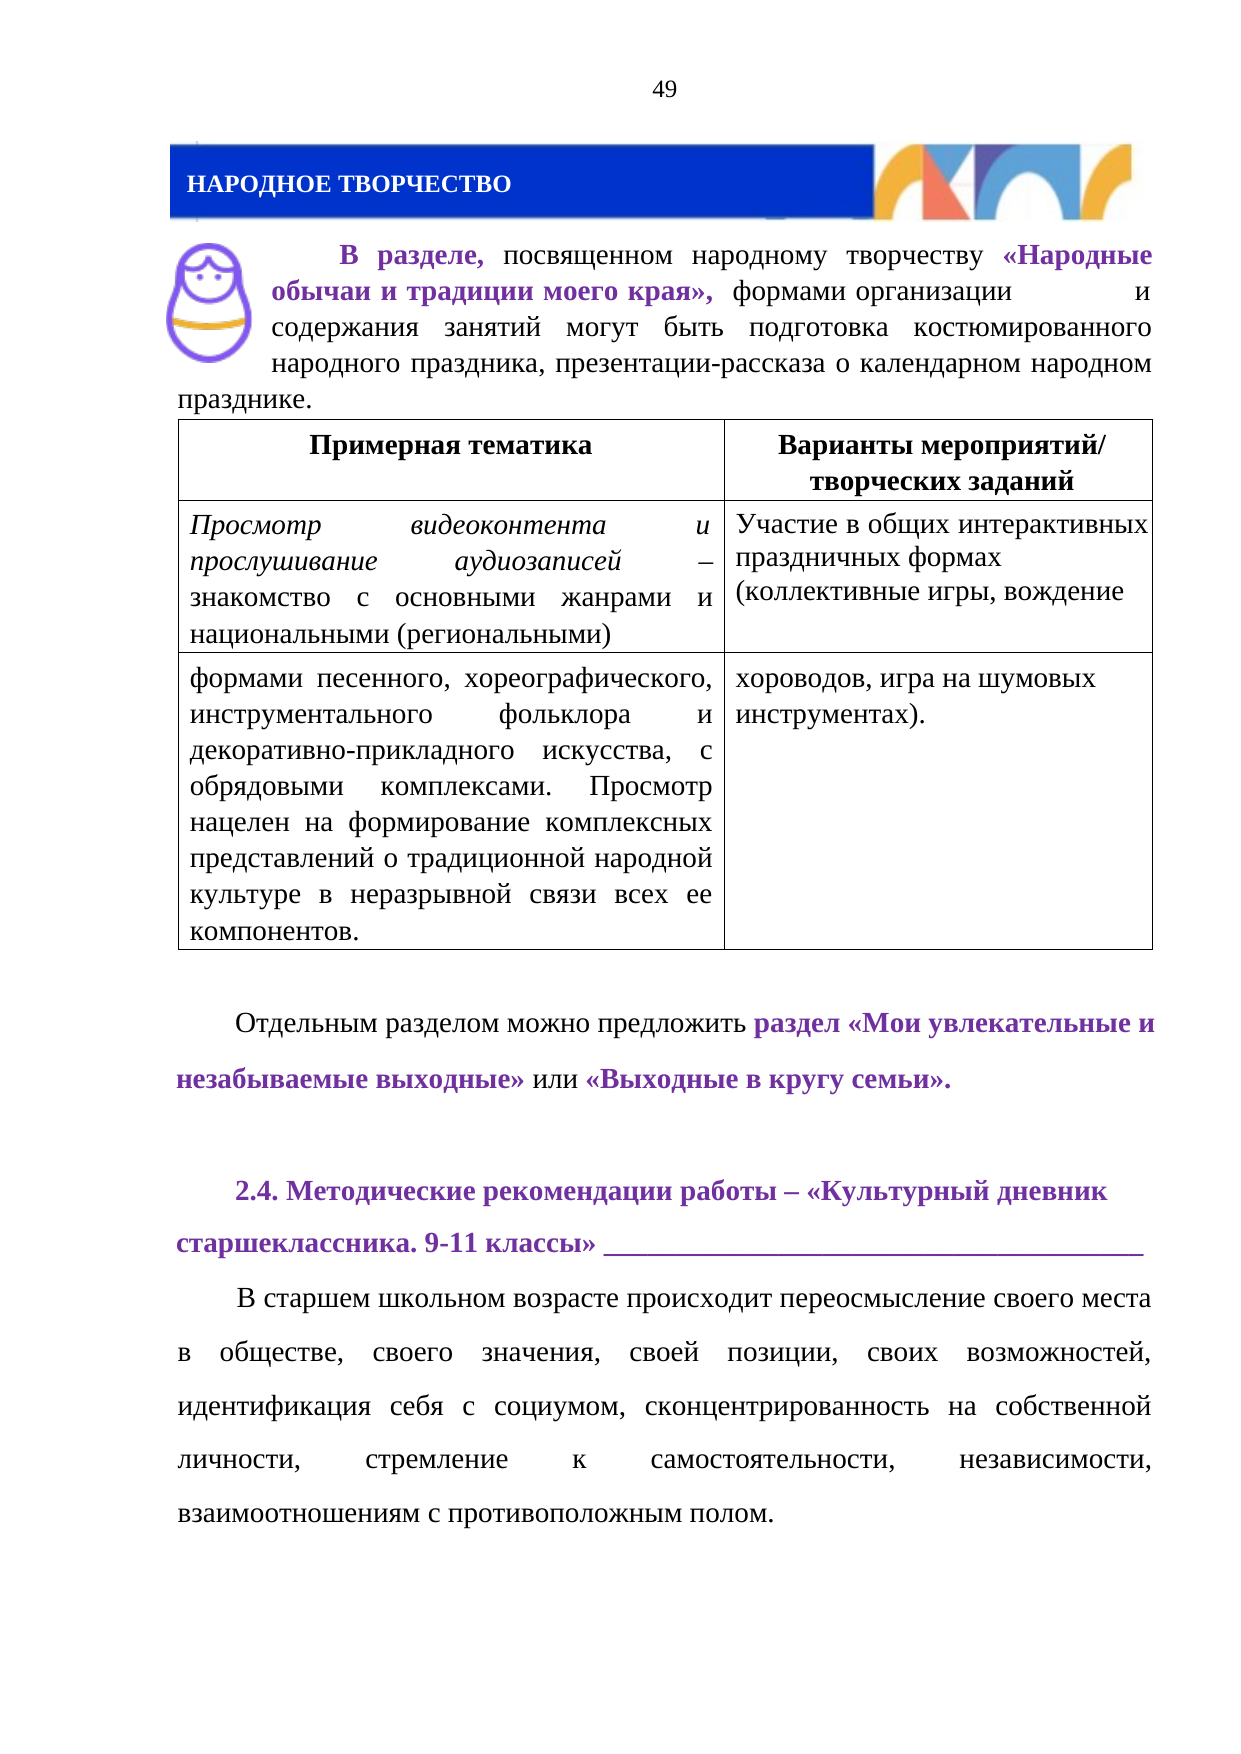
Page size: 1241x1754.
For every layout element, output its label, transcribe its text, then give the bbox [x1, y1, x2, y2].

picture [166, 243, 253, 363]
table_cell Просмотр видеоконтента и прослушивание аудиозаписей – знакомство с основными жанрами и национальными (региональными) [179, 501, 724, 652]
table_cell хороводов, игра на шумовых инструментах). [725, 653, 1152, 949]
subtitle 2.4. Методические рекомендации работы – «Культурный дневник старшеклассника. 9-11 классы» _____________________________________ [176, 1173, 1178, 1259]
table_cell формами песенного, хореографического, инструментального фольклора и декоративно-прикладного искусства, с обрядовыми комплексами. Просмотр нацелен на формирование комплексных представлений о традиционной народной культуре в неразрывной связи всех ее компонентов. [179, 653, 724, 949]
text Отдельным разделом можно предложить раздел «Мои увлекательные и незабываемые выходные» или «Выходные в кругу семьи». [176, 1006, 1178, 1095]
text В разделе, посвященном народному творчеству «Народные обычаи и традиции моего края», формами организации и содержания занятий могут быть подготовка костюмированного народного праздника, презентации-рассказа о календарном народном празднике. [177, 237, 1152, 415]
table_cell Участие в общих интерактивных праздничных формах (коллективные игры, вождение [725, 501, 1152, 652]
table_header Примерная тематика [179, 420, 724, 499]
table_header Варианты мероприятий/ творческих заданий [725, 420, 1152, 499]
text В старшем школьном возрасте происходит переосмысление своего места в обществе, своего значения, своей позиции, своих возможностей, идентификация себя с социумом, сконцентрированность на собственной личности, стремление к самостоятельности, независимости, взаимоотношениям с противоположным полом. [177, 1280, 1152, 1528]
picture [170, 141, 1145, 222]
